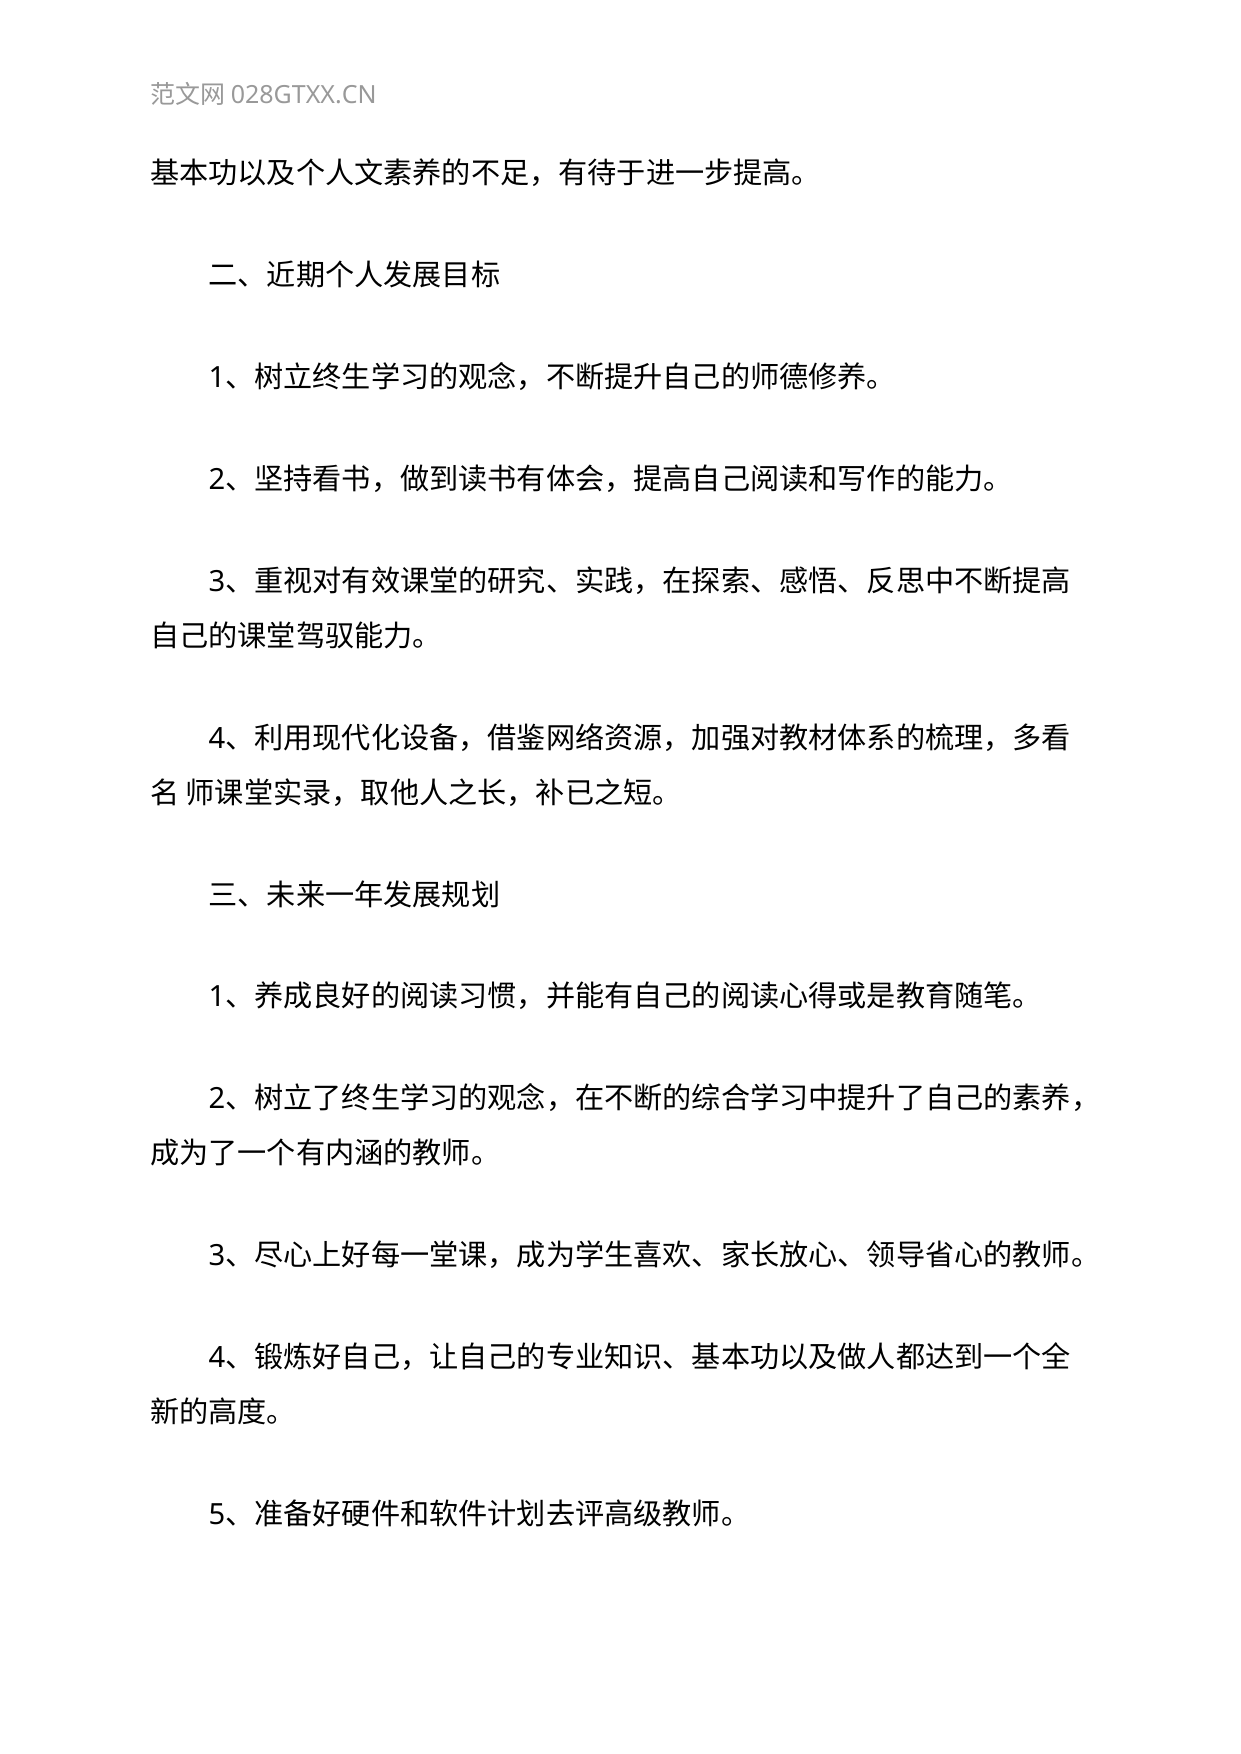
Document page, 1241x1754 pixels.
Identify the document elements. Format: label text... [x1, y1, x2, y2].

text 5、准备好硬件和软件计划去评高级教师。 [150, 1490, 1090, 1533]
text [150, 150, 1090, 192]
text 4、利用现代化设备，借鉴网络资源，加强对教材体系的梳理，多看名 师课堂实录，取他人之长，补已之短。 [150, 714, 1090, 812]
text 2、坚持看书，做到读书有体会，提高自己阅读和写作的能力。 [150, 456, 1090, 498]
text 3、尽心上好每一堂课，成为学生喜欢、家长放心、领导省心的教师。 [150, 1232, 1090, 1274]
text 二、近期个人发展目标 [150, 252, 1090, 294]
text 2、树立了终生学习的观念，在不断的综合学习中提升了自己的素养，成为了一个有内涵的教师。 [150, 1075, 1090, 1172]
text 4、锻炼好自己，让自己的专业知识、基本功以及做人都达到一个全新的高度。 [150, 1333, 1090, 1431]
text 3、重视对有效课堂的研究、实践，在探索、感悟、反思中不断提高自己的课堂驾驭能力。 [150, 557, 1090, 655]
text 三、未来一年发展规划 [150, 871, 1090, 913]
text 1、养成良好的阅读习惯，并能有自己的阅读心得或是教育随笔。 [150, 973, 1090, 1015]
text 1、树立终生学习的观念，不断提升自己的师德修养。 [150, 353, 1090, 396]
